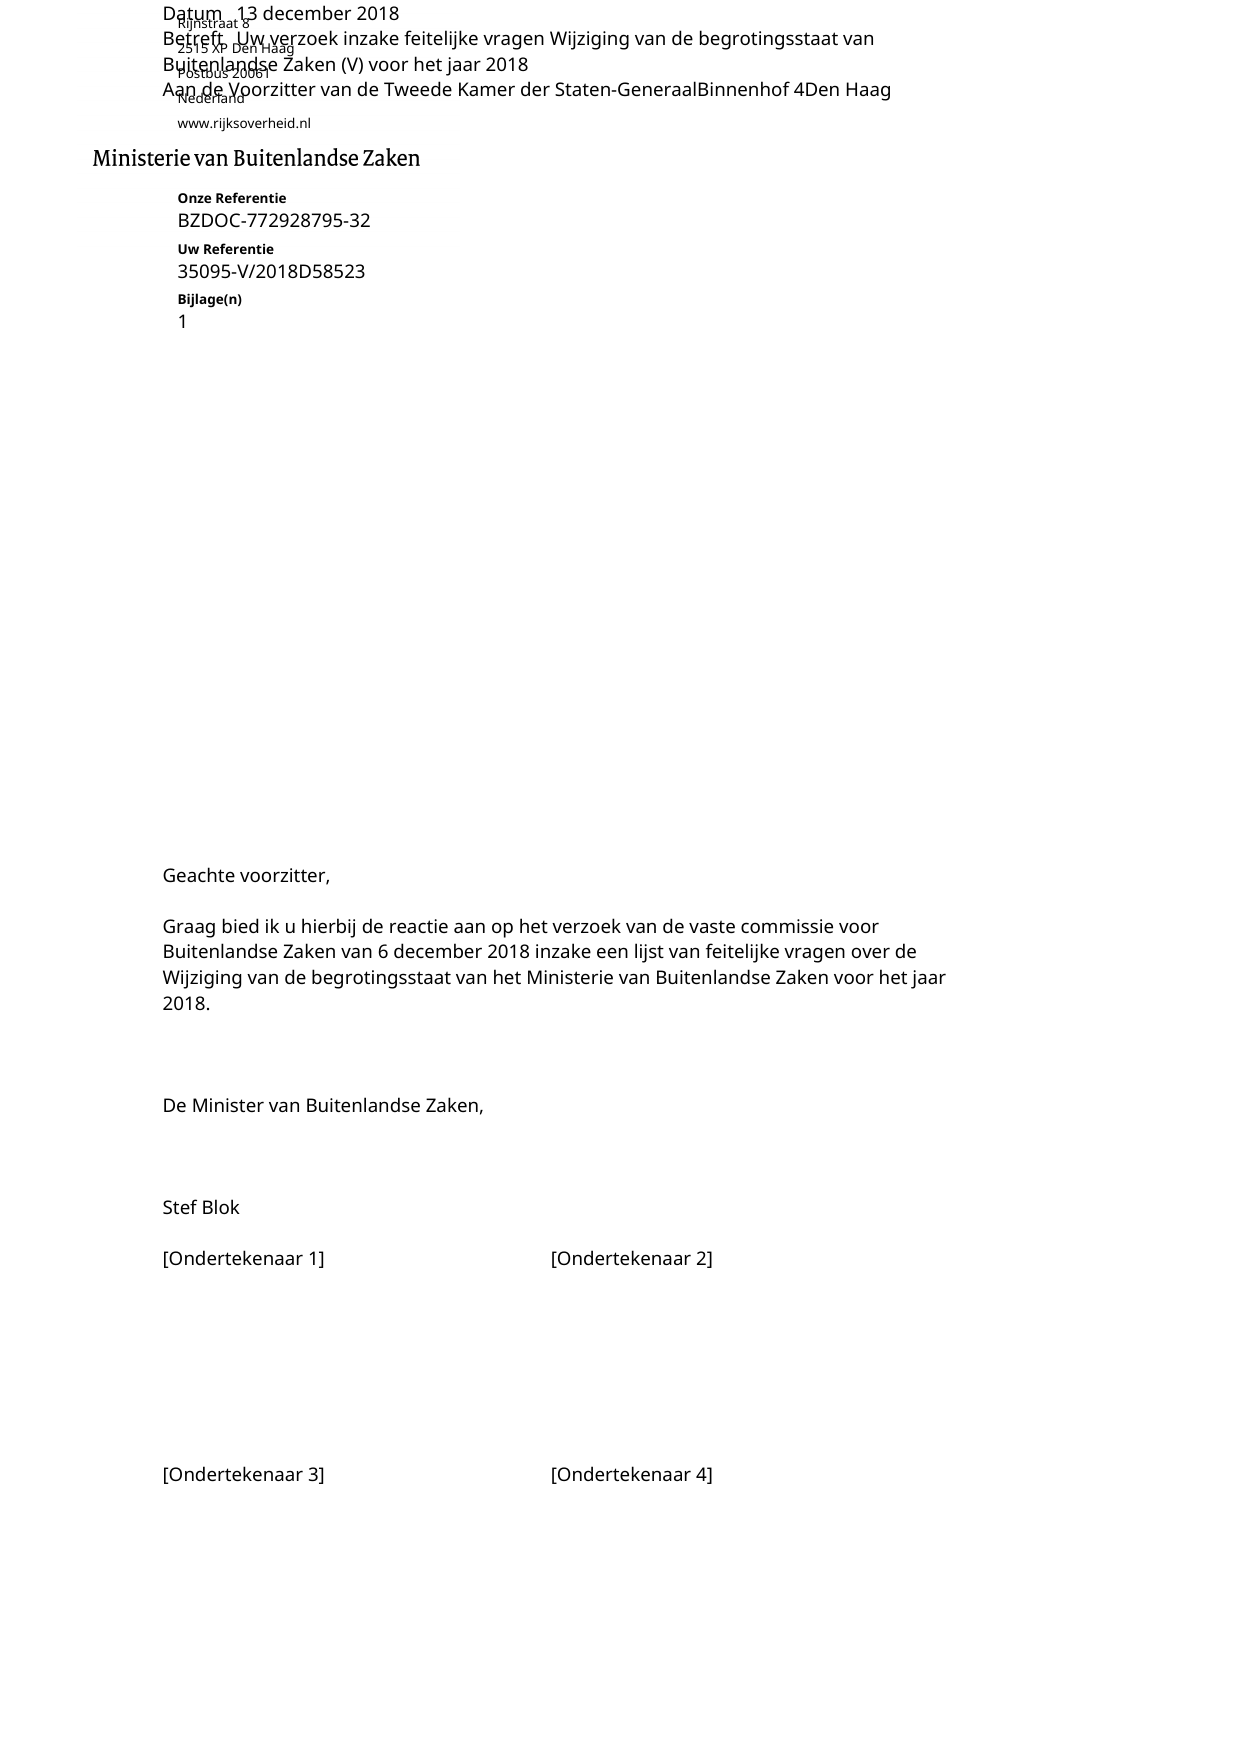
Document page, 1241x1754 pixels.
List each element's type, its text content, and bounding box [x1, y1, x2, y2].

text Graag bied ik u hierbij de reactie aan op het verzoek van de vaste commissie voor Buitenlandse Zaken van 6 december 2018 inzake een lijst van feitelijke vragen over de Wijziging van de begrotingsstaat van het Ministerie van Buitenlandse Zaken voor het jaar 2018. [162, 913, 947, 1015]
text Stef Blok [162, 1194, 947, 1219]
text De Minister van Buitenlandse Zaken, [162, 1092, 947, 1117]
picture [76, 0, 460, 261]
table_header [163, 1461, 551, 1575]
text Geachte voorzitter, [162, 862, 947, 888]
